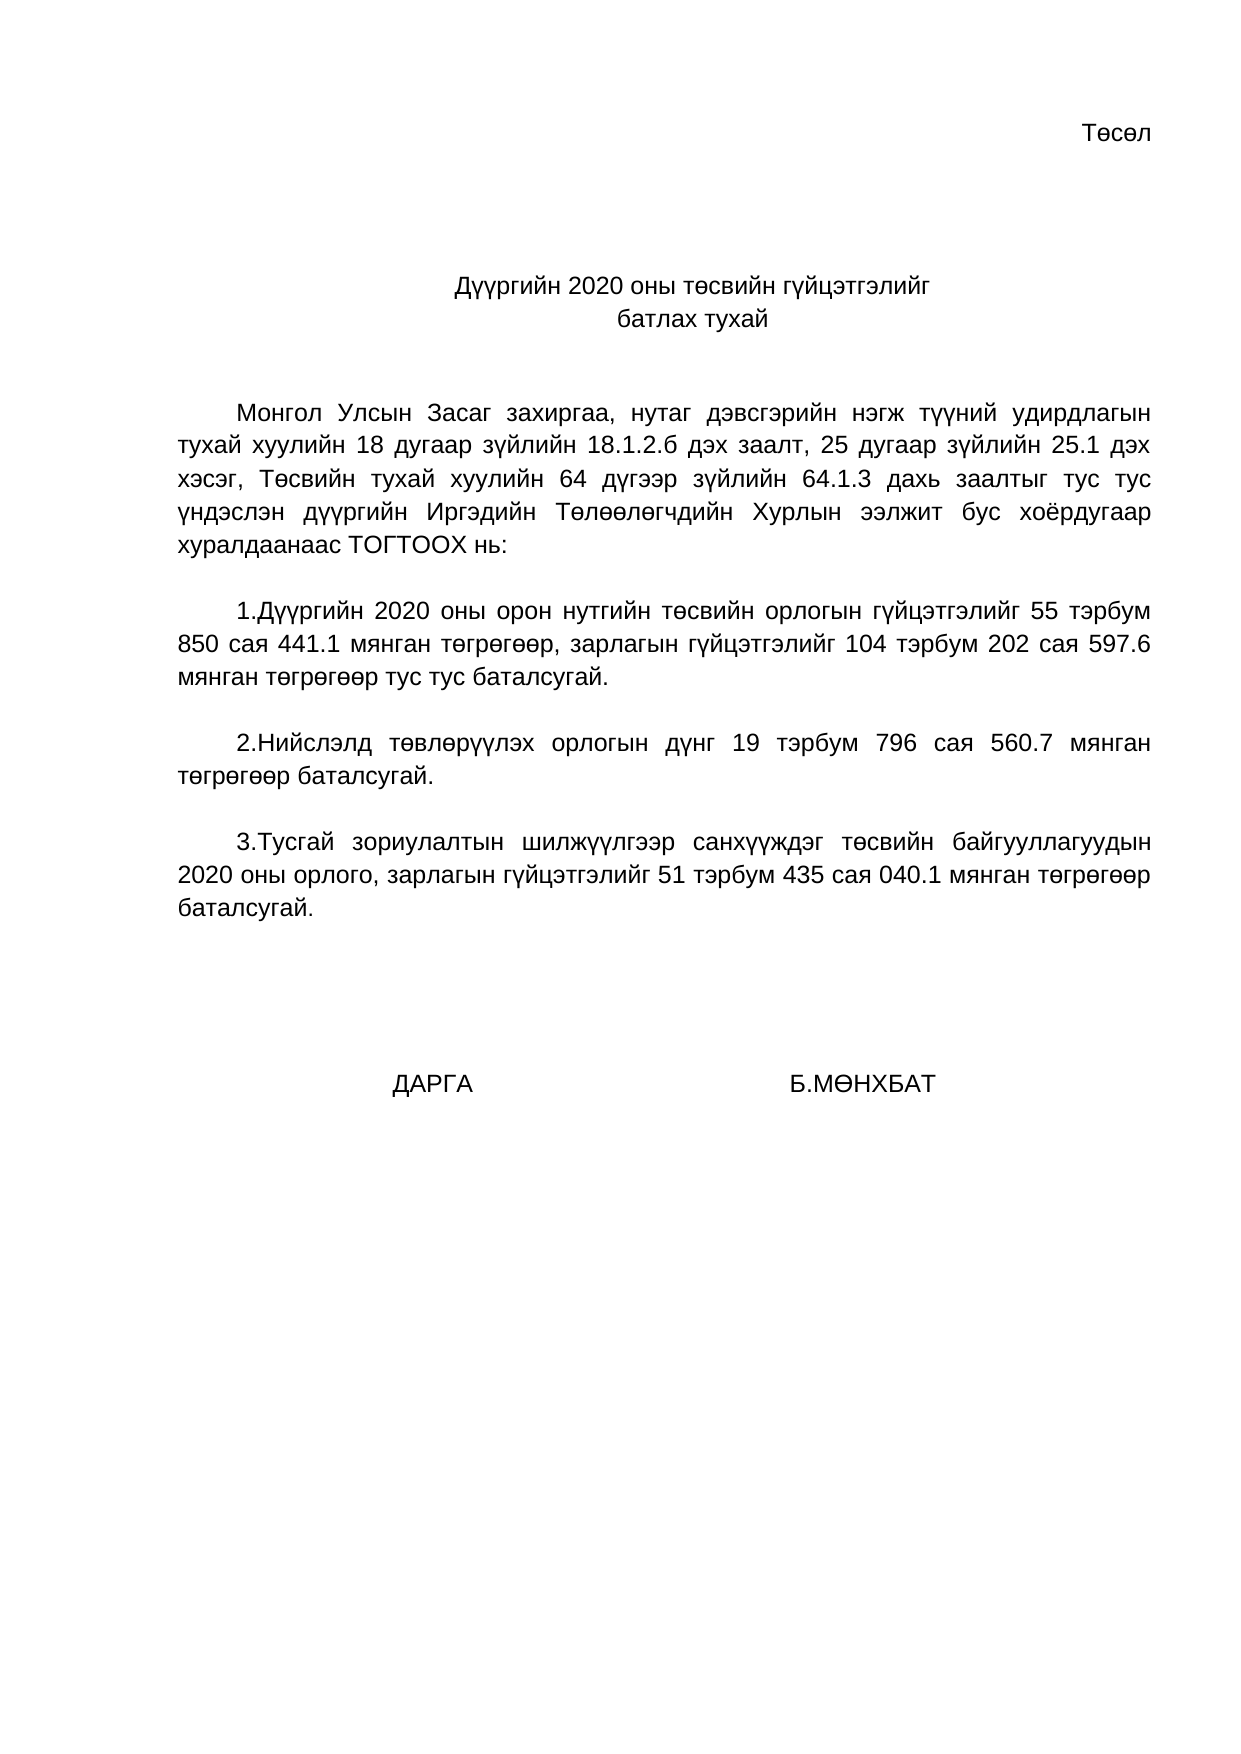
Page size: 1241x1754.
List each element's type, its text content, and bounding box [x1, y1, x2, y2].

text ДАРГА Б.МӨНХБАТ [177, 1069, 1152, 1098]
text Монгол Улсын Засаг захиргаа, нутаг дэвсгэрийн нэгж түүний удирдлагын тухай хуулийн 18 дугаар зүйлийн 18.1.2.б дэх заалт, 25 дугаар зүйлийн 25.1 дэх хэсэг, Төсвийн тухай хуулийн 64 дүгээр зүйлийн 64.1.3 дахь заалтыг тус тус үндэслэн дүүргийн Иргэдийн Төлөөлөгчдийн Хурлын ээлжит бус хоёрдугаар хуралдаанаас ТОГТООХ нь: [177, 397, 1152, 558]
text батлах тухай [177, 304, 1208, 333]
text 3.Тусгай зориулалтын шилжүүлгээр санхүүждэг төсвийн байгууллагуудын 2020 оны орлого, зарлагын гүйцэтгэлийг 51 тэрбум 435 сая 040.1 мянган төгрөгөөр баталсугай. [177, 827, 1152, 922]
text Төсөл [177, 118, 1152, 147]
text 1.Дүүргийн 2020 оны орон нутгийн төсвийн орлогын гүйцэтгэлийг 55 тэрбум 850 сая 441.1 мянган төгрөгөөр, зарлагын гүйцэтгэлийг 104 тэрбум 202 сая 597.6 мянган төгрөгөөр тус тус баталсугай. [177, 596, 1152, 690]
text Дүүргийн 2020 оны төсвийн гүйцэтгэлийг [177, 271, 1208, 300]
text 2.Нийслэлд төвлөрүүлэх орлогын дүнг 19 тэрбум 796 сая 560.7 мянган төгрөгөөр баталсугай. [177, 728, 1152, 789]
